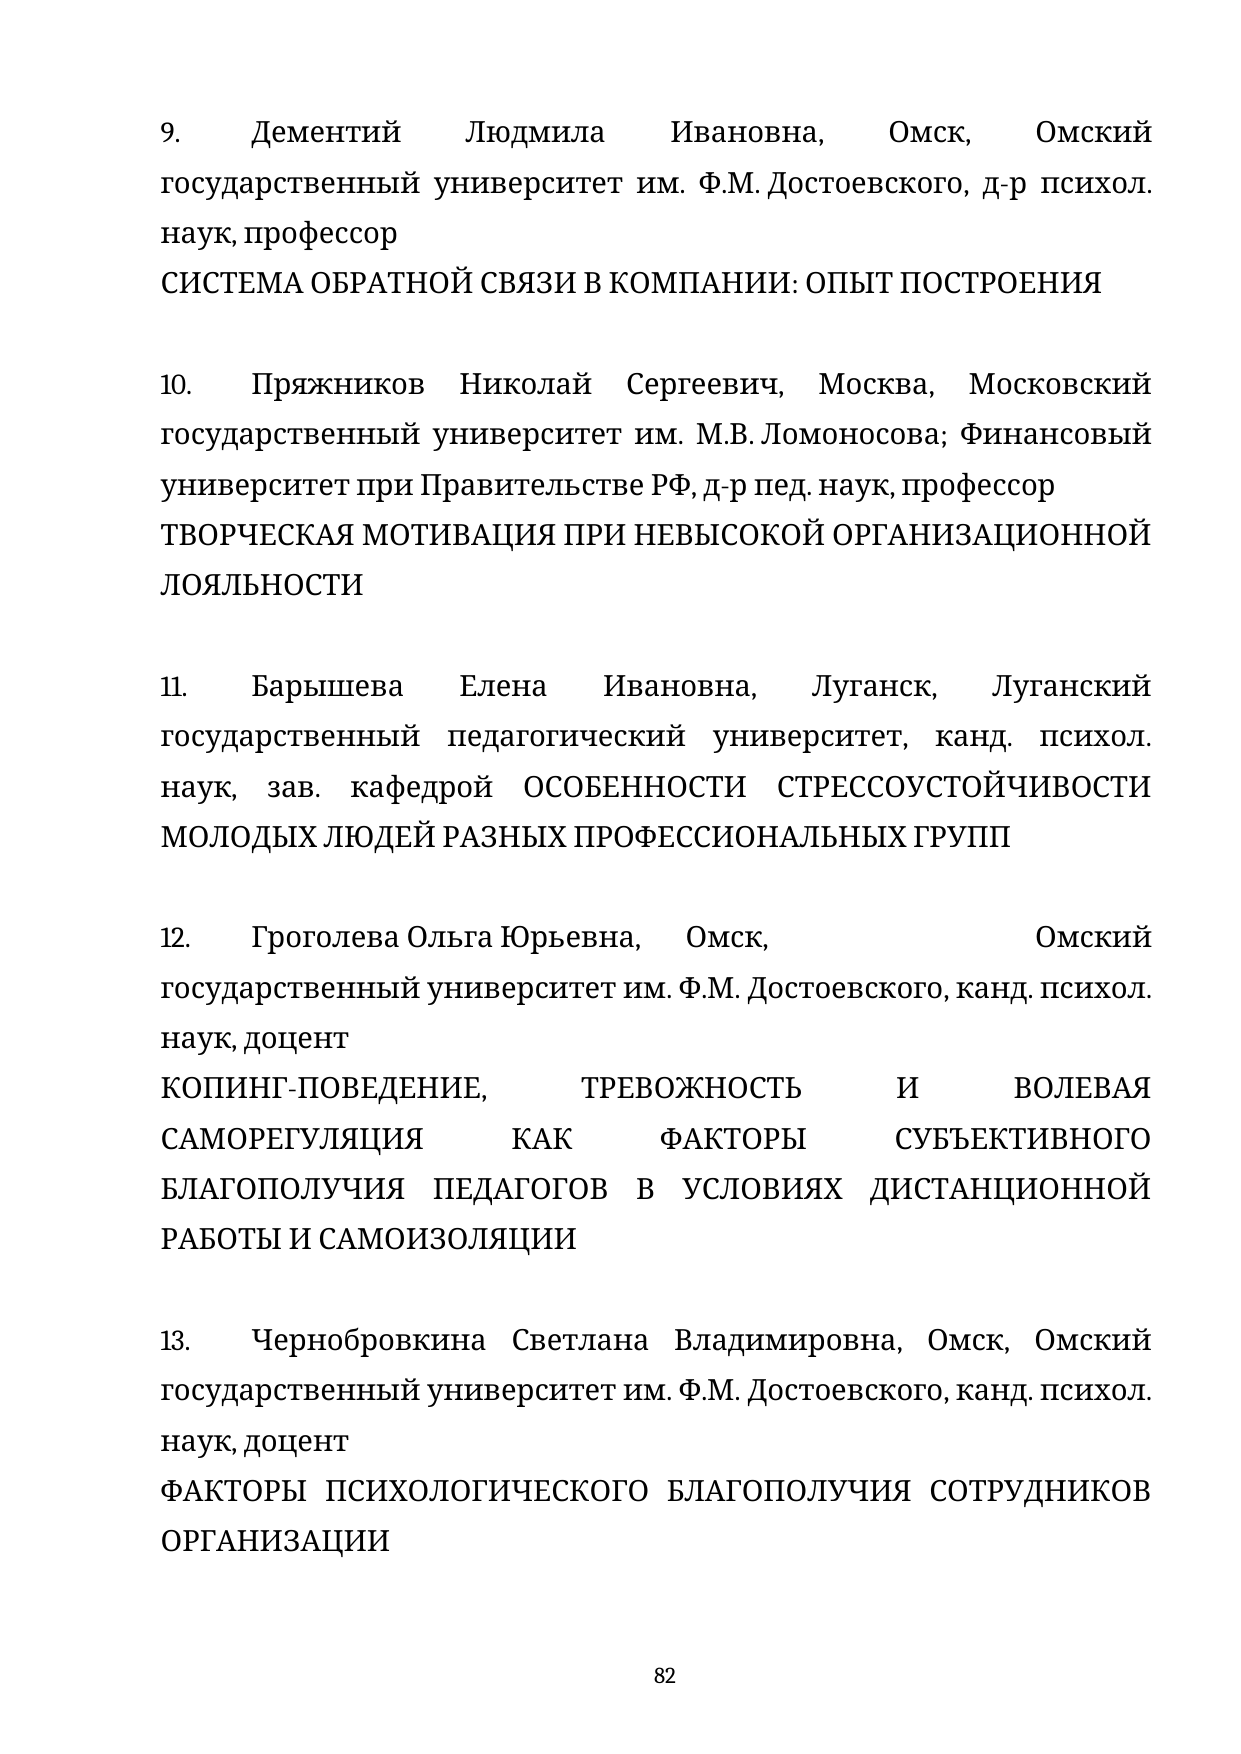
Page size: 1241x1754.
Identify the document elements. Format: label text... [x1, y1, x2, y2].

list ТВОРЧЕСКАЯ МОТИВАЦИЯ ПРИ НЕВЫСОКОЙ ОРГАНИЗАЦИОННОЙ ЛОЯЛЬНОСТИ [160, 519, 1152, 603]
list Дементий Людмила Ивановна, Омск, Омский государственный университет им. Ф.М. Достоевского, д-р психол. наук, профессор [160, 117, 1153, 251]
list КОПИНГ-ПОВЕДЕНИЕ, ТРЕВОЖНОСТЬ И ВОЛЕВАЯ САМОРЕГУЛЯЦИЯ КАК ФАКТОРЫ СУБЪЕКТИВНОГО БЛАГОПОЛУЧИЯ ПЕДАГОГОВ В УСЛОВИЯХ ДИСТАНЦИОННОЙ РАБОТЫ И САМОИЗОЛЯЦИИ [160, 1073, 1152, 1257]
list СИСТЕМА ОБРАТНОЙ СВЯЗИ В КОМПАНИИ: ОПЫТ ПОСТРОЕНИЯ [160, 268, 1153, 301]
list Пряжников Николай Сергеевич, Москва, Московский государственный университет им. М.В. Ломоносова; Финансовый университет при Правительстве РФ, д-р пед. наук, профессор [160, 368, 1152, 502]
list Чернобровкина Светлана Владимировна, Омск, Омский государственный университет им. Ф.М. Достоевского, канд. психол. наук, доцент [160, 1324, 1152, 1458]
list ФАКТОРЫ ПСИХОЛОГИЧЕСКОГО БЛАГОПОЛУЧИЯ СОТРУДНИКОВ ОРГАНИЗАЦИИ [160, 1475, 1152, 1559]
list Барышева Елена Ивановна, Луганск, Луганский государственный педагогический университет, канд. психол. наук, зав. кафедрой ОСОБЕННОСТИ СТРЕССОУСТОЙЧИВОСТИ МОЛОДЫХ ЛЮДЕЙ РАЗНЫХ ПРОФЕССИОНАЛЬНЫХ ГРУПП [160, 670, 1152, 854]
list Гроголева Ольга Юрьевна, Омск, Омский государственный университет им. Ф.М. Достоевского, канд. психол. наук, доцент [160, 922, 1152, 1056]
